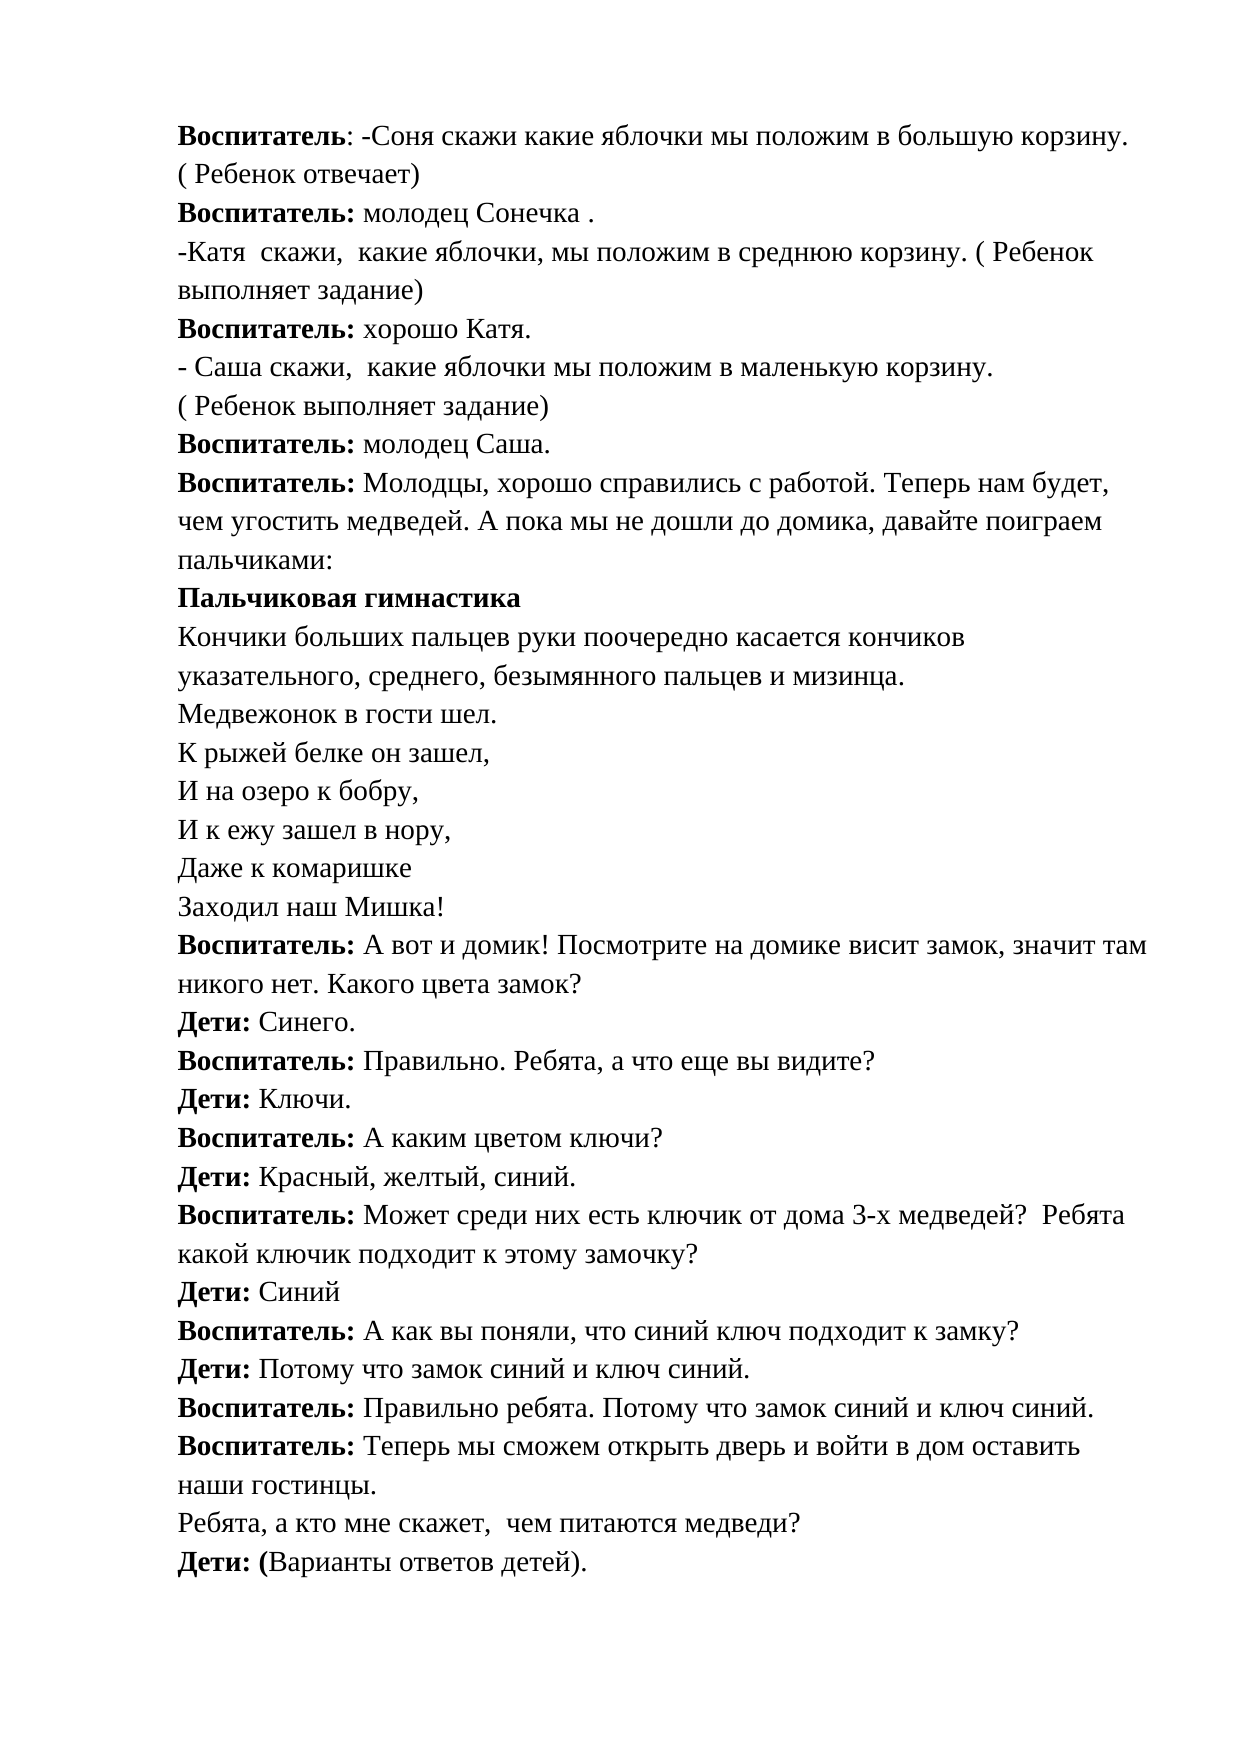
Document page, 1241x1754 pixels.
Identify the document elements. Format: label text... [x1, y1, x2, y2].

text Медвежонок в гости шел. [177, 696, 1152, 730]
text Воспитатель: Может среди них есть ключик от дома 3-х медведей? Ребята какой ключик подходит к этому замочку? [177, 1197, 1152, 1269]
text Кончики больших пальцев руки поочередно касается кончиков указательного, среднего, безымянного пальцев и мизинца. [177, 619, 1152, 691]
text Воспитатель: А вот и домик! Посмотрите на домике висит замок, значит там никого нет. Какого цвета замок? [177, 927, 1152, 999]
text Воспитатель: Молодцы, хорошо справились с работой. Теперь нам будет, чем угостить медведей. А пока мы не дошли до домика, давайте поиграем пальчиками: [177, 465, 1152, 576]
text Воспитатель: -Соня скажи какие яблочки мы положим в большую корзину.( Ребенок отвечает) [177, 118, 1152, 190]
text ( Ребенок выполняет задание) [177, 388, 1152, 421]
text Дети: Красный, желтый, синий. [177, 1159, 1152, 1192]
text Воспитатель: молодец Саша. [177, 426, 1152, 460]
text К рыжей белке он зашел, [177, 735, 1152, 768]
text Воспитатель: Теперь мы сможем открыть дверь и войти в дом оставить наши гостинцы. [177, 1428, 1152, 1501]
text Воспитатель: А как вы поняли, что синий ключ подходит к замку? [177, 1313, 1152, 1346]
text Воспитатель: хорошо Катя. [177, 311, 1152, 344]
text Воспитатель: молодец Сонечка . [177, 195, 1152, 229]
text -Катя скажи, какие яблочки, мы положим в среднюю корзину. ( Ребенок выполняет задание) [177, 234, 1152, 306]
text Ребята, а кто мне скажет, чем питаются медведи? [177, 1506, 1152, 1539]
text - Саша скажи, какие яблочки мы положим в маленькую корзину. [177, 349, 1152, 383]
text Дети: Потому что замок синий и ключ синий. [177, 1351, 1152, 1385]
text Пальчиковая гимнастика [177, 581, 1152, 614]
text Воспитатель: А каким цветом ключи? [177, 1120, 1152, 1154]
text Воспитатель: Правильно ребята. Потому что замок синий и ключ синий. [177, 1390, 1152, 1423]
text Даже к комаришке [177, 850, 1152, 884]
text Дети: Ключи. [177, 1082, 1152, 1115]
text Дети: Синий [177, 1274, 1152, 1308]
text Дети: Синего. [177, 1004, 1152, 1038]
text И на озеро к бобру, [177, 773, 1152, 807]
text Воспитатель: Правильно. Ребята, а что еще вы видите? [177, 1043, 1152, 1077]
text Дети: (Варианты ответов детей). [177, 1544, 1152, 1578]
text Заходил наш Мишка! [177, 889, 1152, 922]
text И к ежу зашел в нору, [177, 812, 1152, 845]
